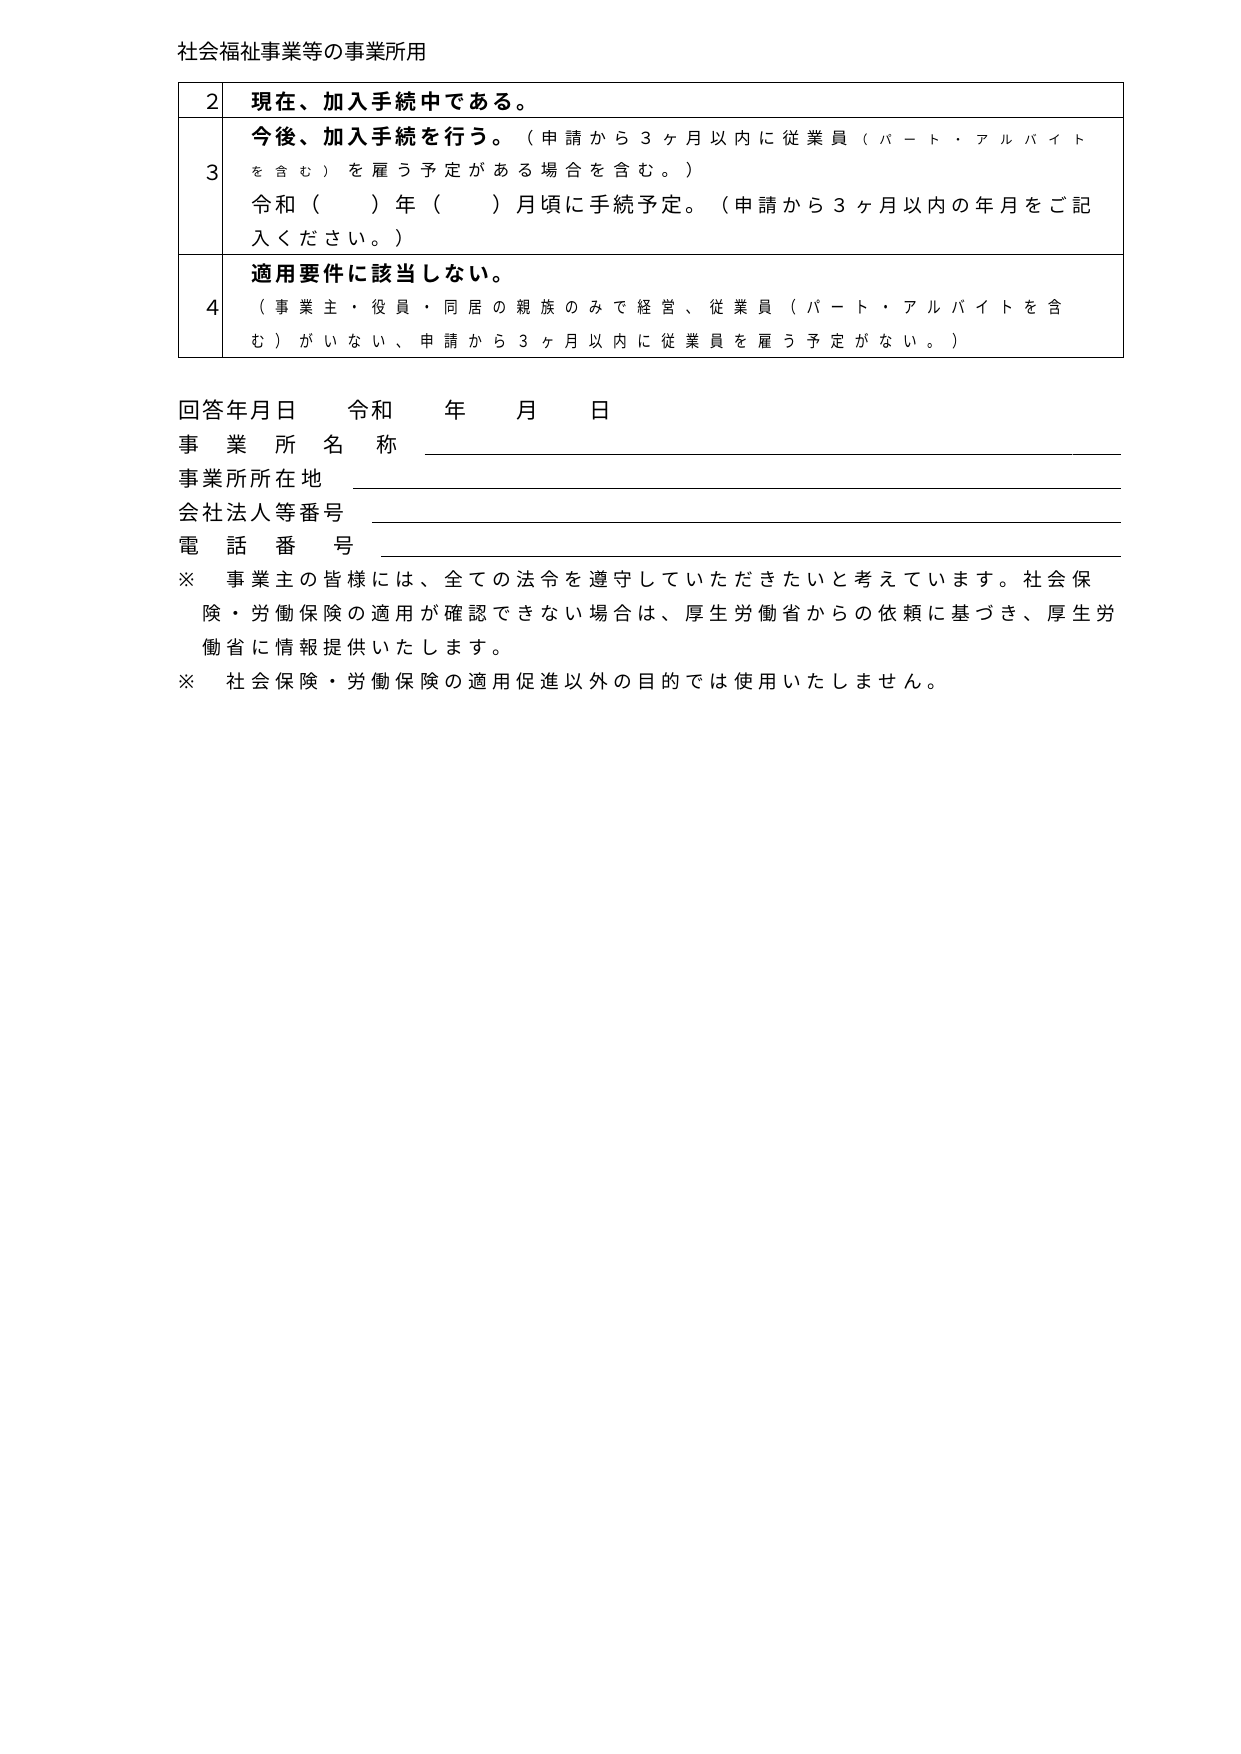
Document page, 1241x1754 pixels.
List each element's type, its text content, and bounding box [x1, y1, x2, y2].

text ※ 社会保険・労働保険の適用促進以外の目的では使用いたしません。 [178, 664, 1121, 698]
table_cell 今後、加入手続を行う。（申請から３ヶ月以内に従業員（パート・アルバイトを含む）を雇う予定がある場合を含む。） 令和（ ）年（ ）月頃に手続予定。（申請から３ヶ月以内の年月をご記入ください。） [223, 118, 1123, 254]
text 事業所名称 [178, 426, 1121, 460]
text 回答年月日 令和 年 月 日 [178, 392, 1121, 426]
text 会社法人等番号 [178, 494, 1121, 528]
text 事業所所在地 [178, 460, 1121, 494]
table_cell 適用要件に該当しない。 （事業主・役員・同居の親族のみで経営、従業員（パート・アルバイトを含む）がいない、申請から３ヶ月以内に従業員を雇う予定がない。） [223, 255, 1123, 357]
table_cell ３ [179, 118, 222, 254]
table_cell 現在、加入手続中である。 [223, 83, 1123, 117]
text 電話番号 [178, 528, 1121, 562]
table_cell ２ [179, 83, 222, 117]
text ※ 事業主の皆様には、全ての法令を遵守していただきたいと考えています。社会保険・労働保険の適用が確認できない場合は、厚生労働省からの依頼に基づき、厚生労働省に情報提供いたします。 [178, 562, 1121, 664]
table_cell ４ [179, 255, 222, 357]
